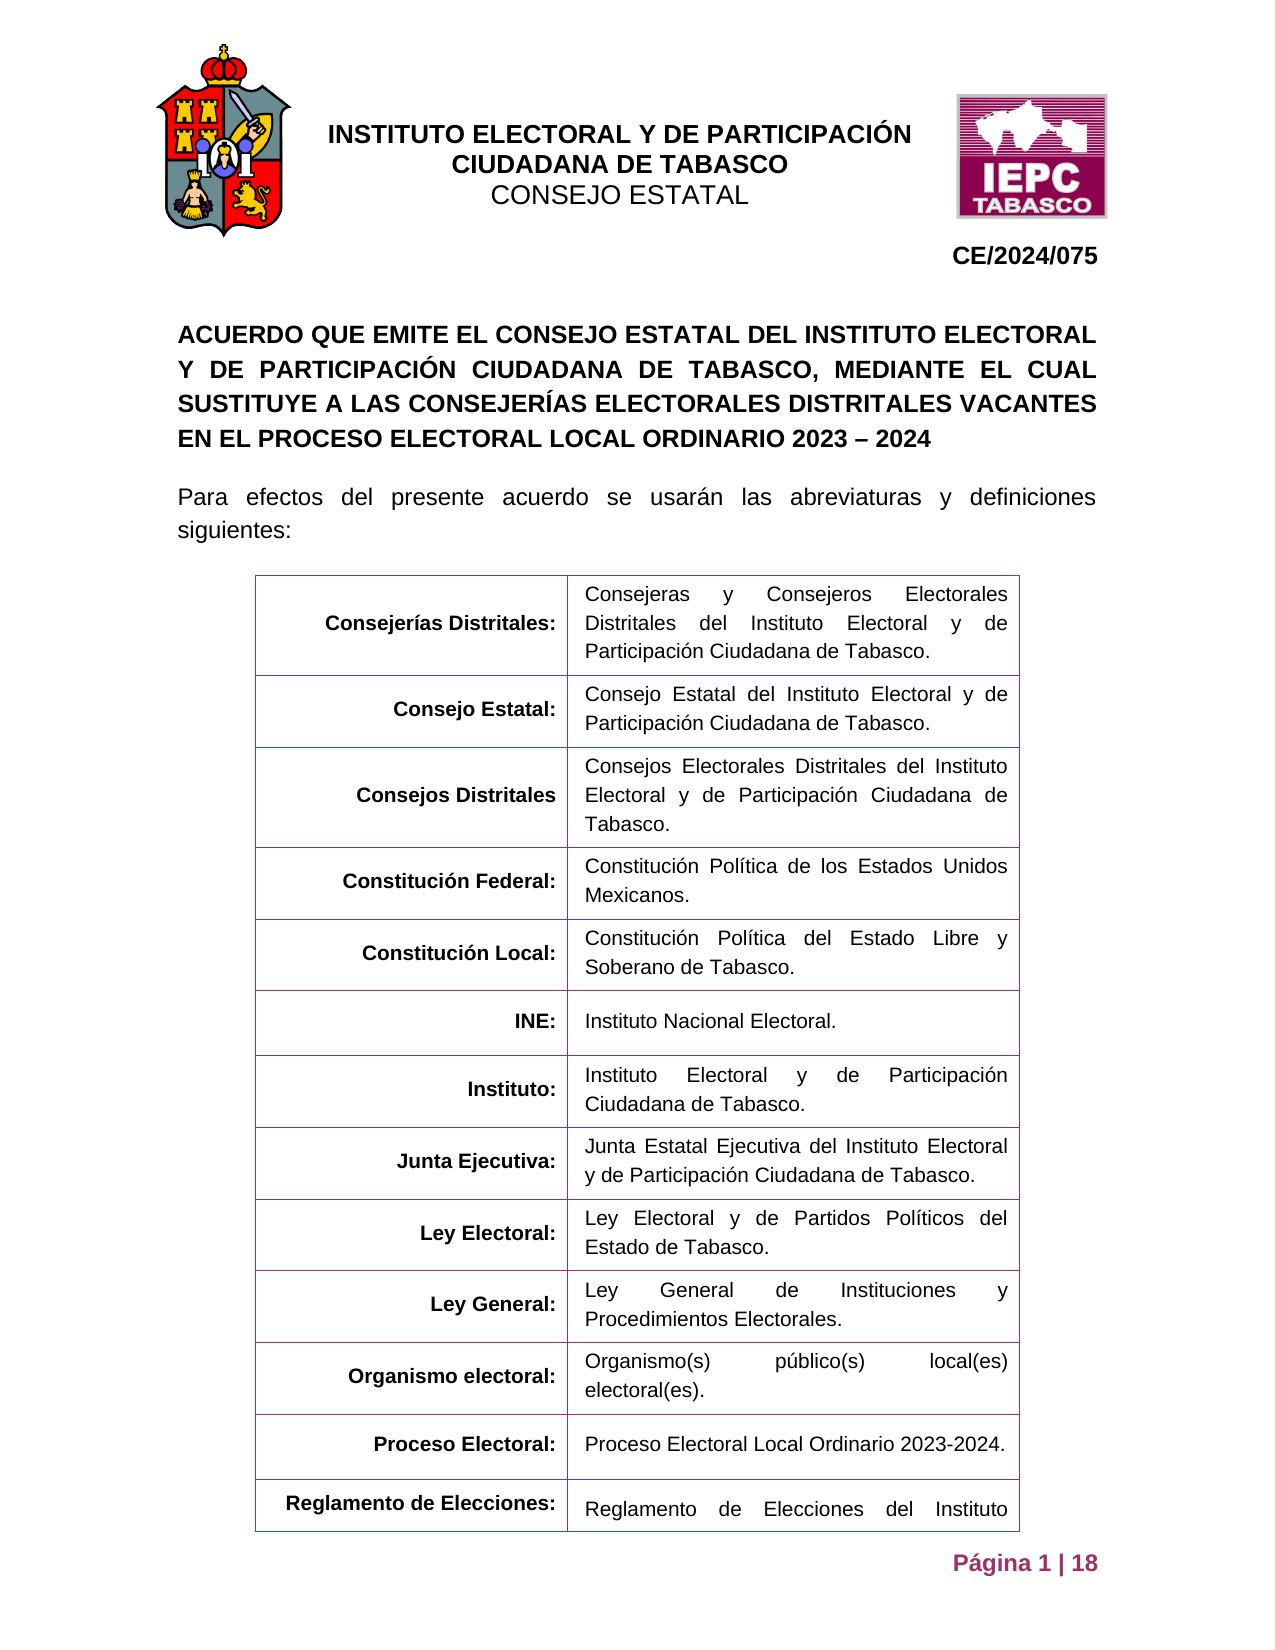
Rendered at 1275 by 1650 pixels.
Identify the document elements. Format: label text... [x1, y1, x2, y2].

table_cell Constitución Federal: [256, 848, 567, 919]
table_header Consejerías Distritales: [256, 576, 567, 675]
picture [147, 44, 295, 241]
table_cell Proceso Electoral Local Ordinario 2023-2024. [568, 1415, 1019, 1479]
table_cell Consejo Estatal: [256, 676, 567, 747]
table_cell Reglamento de Elecciones: [256, 1480, 567, 1531]
text ACUERDO QUE EMITE EL CONSEJO ESTATAL DEL INSTITUTO ELECTORAL Y DE PARTICIPACIÓN CIUDADANA DE TABASCO, MEDIANTE EL CUAL SUSTITUYE A LAS CONSEJERÍAS ELECTORALES DISTRITALES VACANTES EN EL PROCESO ELECTORAL LOCAL ORDINARIO 2023 – 2024 [177, 320, 1098, 453]
table_cell Consejo Estatal del Instituto Electoral y de Participación Ciudadana de Tabasco. [568, 676, 1019, 747]
text Para efectos del presente acuerdo se usarán las abreviaturas y definiciones siguientes: [177, 483, 1098, 544]
table_cell Ley Electoral y de Partidos Políticos del Estado de Tabasco. [568, 1200, 1019, 1270]
table_cell Constitución Política de los Estados Unidos Mexicanos. [568, 848, 1019, 919]
table_cell Instituto: [256, 1056, 567, 1127]
table_cell Instituto Electoral y de Participación Ciudadana de Tabasco. [568, 1056, 1019, 1127]
table_cell Instituto Nacional Electoral. [568, 991, 1019, 1055]
table_cell Ley General de Instituciones y Procedimientos Electorales. [568, 1271, 1019, 1342]
table_cell Proceso Electoral: [256, 1415, 567, 1479]
table_cell Junta Ejecutiva: [256, 1128, 567, 1199]
table_cell Consejos Electorales Distritales del Instituto Electoral y de Participación Ciudadana de Tabasco. [568, 748, 1019, 847]
table_cell Organismo(s) público(s) local(es) electoral(es). [568, 1343, 1019, 1414]
table_cell Reglamento de Elecciones del Instituto Nacional Electoral. [568, 1480, 1019, 1531]
table_cell INE: [256, 991, 567, 1055]
table_cell Consejos Distritales [256, 748, 567, 847]
table_cell Ley Electoral: [256, 1200, 567, 1270]
table_cell Constitución Local: [256, 920, 567, 990]
table_cell Constitución Política del Estado Libre y Soberano de Tabasco. [568, 920, 1019, 990]
picture [956, 94, 1108, 219]
table_header Consejeras y Consejeros Electorales Distritales del Instituto Electoral y de Participación Ciudadana de Tabasco. [568, 576, 1019, 675]
table_cell Ley General: [256, 1271, 567, 1342]
table_cell Organismo electoral: [256, 1343, 567, 1414]
table_cell Junta Estatal Ejecutiva del Instituto Electoral y de Participación Ciudadana de Tabasco. [568, 1128, 1019, 1199]
